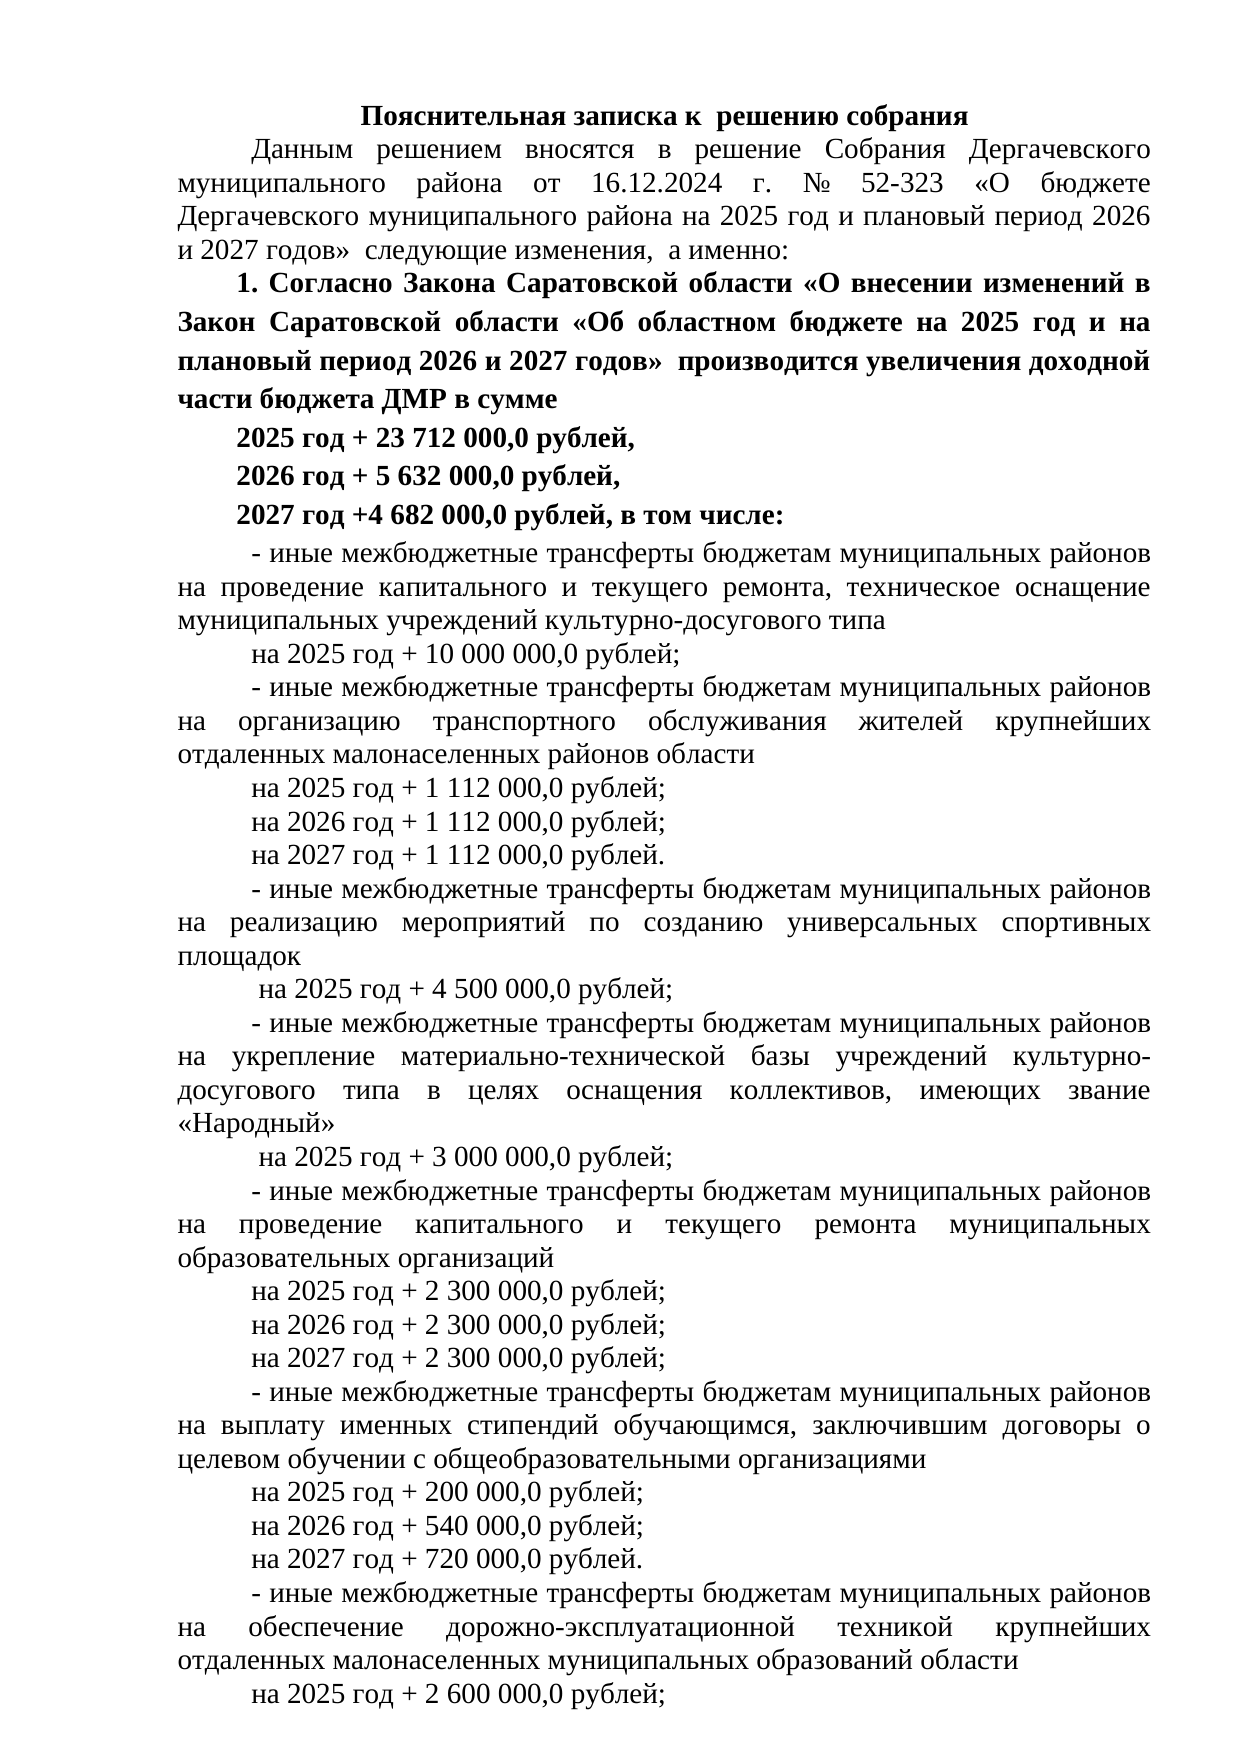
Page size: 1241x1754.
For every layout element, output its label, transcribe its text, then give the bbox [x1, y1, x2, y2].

text на 2026 год + 1 112 000,0 рублей; [177, 804, 1152, 837]
text на 2026 год + 540 000,0 рублей; [177, 1508, 1152, 1542]
text - иные межбюджетные трансферты бюджетам муниципальных районов на организацию транспортного обслуживания жителей крупнейших отдаленных малонаселенных районов области [177, 669, 1152, 770]
text на 2025 год + 2 300 000,0 рублей; [177, 1273, 1152, 1307]
text на 2025 год + 1 112 000,0 рублей; [177, 770, 1152, 804]
text - иные межбюджетные трансферты бюджетам муниципальных районов на реализацию мероприятий по созданию универсальных спортивных площадок [177, 871, 1152, 971]
text на 2025 год + 4 500 000,0 рублей; [177, 971, 1152, 1005]
text на 2027 год + 2 300 000,0 рублей; [177, 1340, 1152, 1374]
text на 2025 год + 10 000 000,0 рублей; [177, 636, 1152, 669]
text на 2025 год + 2 600 000,0 рублей; [177, 1676, 1152, 1709]
text 2026 год + 5 632 000,0 рублей, [177, 458, 1152, 492]
text на 2027 год + 1 112 000,0 рублей. [177, 837, 1152, 871]
text - иные межбюджетные трансферты бюджетам муниципальных районов на обеспечение дорожно-эксплуатационной техникой крупнейших отдаленных малонаселенных муниципальных образований области [177, 1575, 1152, 1676]
text 1. Согласно Закона Саратовской области «О внесении изменений в Закон Саратовской области «Об областном бюджете на 2025 год и на плановый период 2026 и 2027 годов» производится увеличения доходной части бюджета ДМР в сумме [177, 266, 1152, 415]
text - иные межбюджетные трансферты бюджетам муниципальных районов на проведение капитального и текущего ремонта, техническое оснащение муниципальных учреждений культурно-досугового типа [177, 535, 1152, 636]
text на 2027 год + 720 000,0 рублей. [177, 1542, 1152, 1575]
text 2025 год + 23 712 000,0 рублей, [177, 420, 1152, 453]
text 2027 год +4 682 000,0 рублей, в том числе: [177, 497, 1152, 530]
text на 2025 год + 200 000,0 рублей; [177, 1474, 1152, 1508]
text Пояснительная записка к решению собрания [177, 98, 1152, 131]
text Данным решением вносятся в решение Собрания Дергачевского муниципального района от 16.12.2024 г. № 52-323 «О бюджете Дергачевского муниципального района на 2025 год и плановый период 2026 и 2027 годов» следующие изменения, а именно: [177, 131, 1152, 266]
text на 2025 год + 3 000 000,0 рублей; [177, 1139, 1152, 1173]
text - иные межбюджетные трансферты бюджетам муниципальных районов на укрепление материально-технической базы учреждений культурно-досугового типа в целях оснащения коллективов, имеющих звание «Народный» [177, 1005, 1152, 1139]
text - иные межбюджетные трансферты бюджетам муниципальных районов на выплату именных стипендий обучающимся, заключившим договоры о целевом обучении с общеобразовательными организациями [177, 1374, 1152, 1474]
text на 2026 год + 2 300 000,0 рублей; [177, 1307, 1152, 1340]
text - иные межбюджетные трансферты бюджетам муниципальных районов на проведение капитального и текущего ремонта муниципальных образовательных организаций [177, 1173, 1152, 1273]
